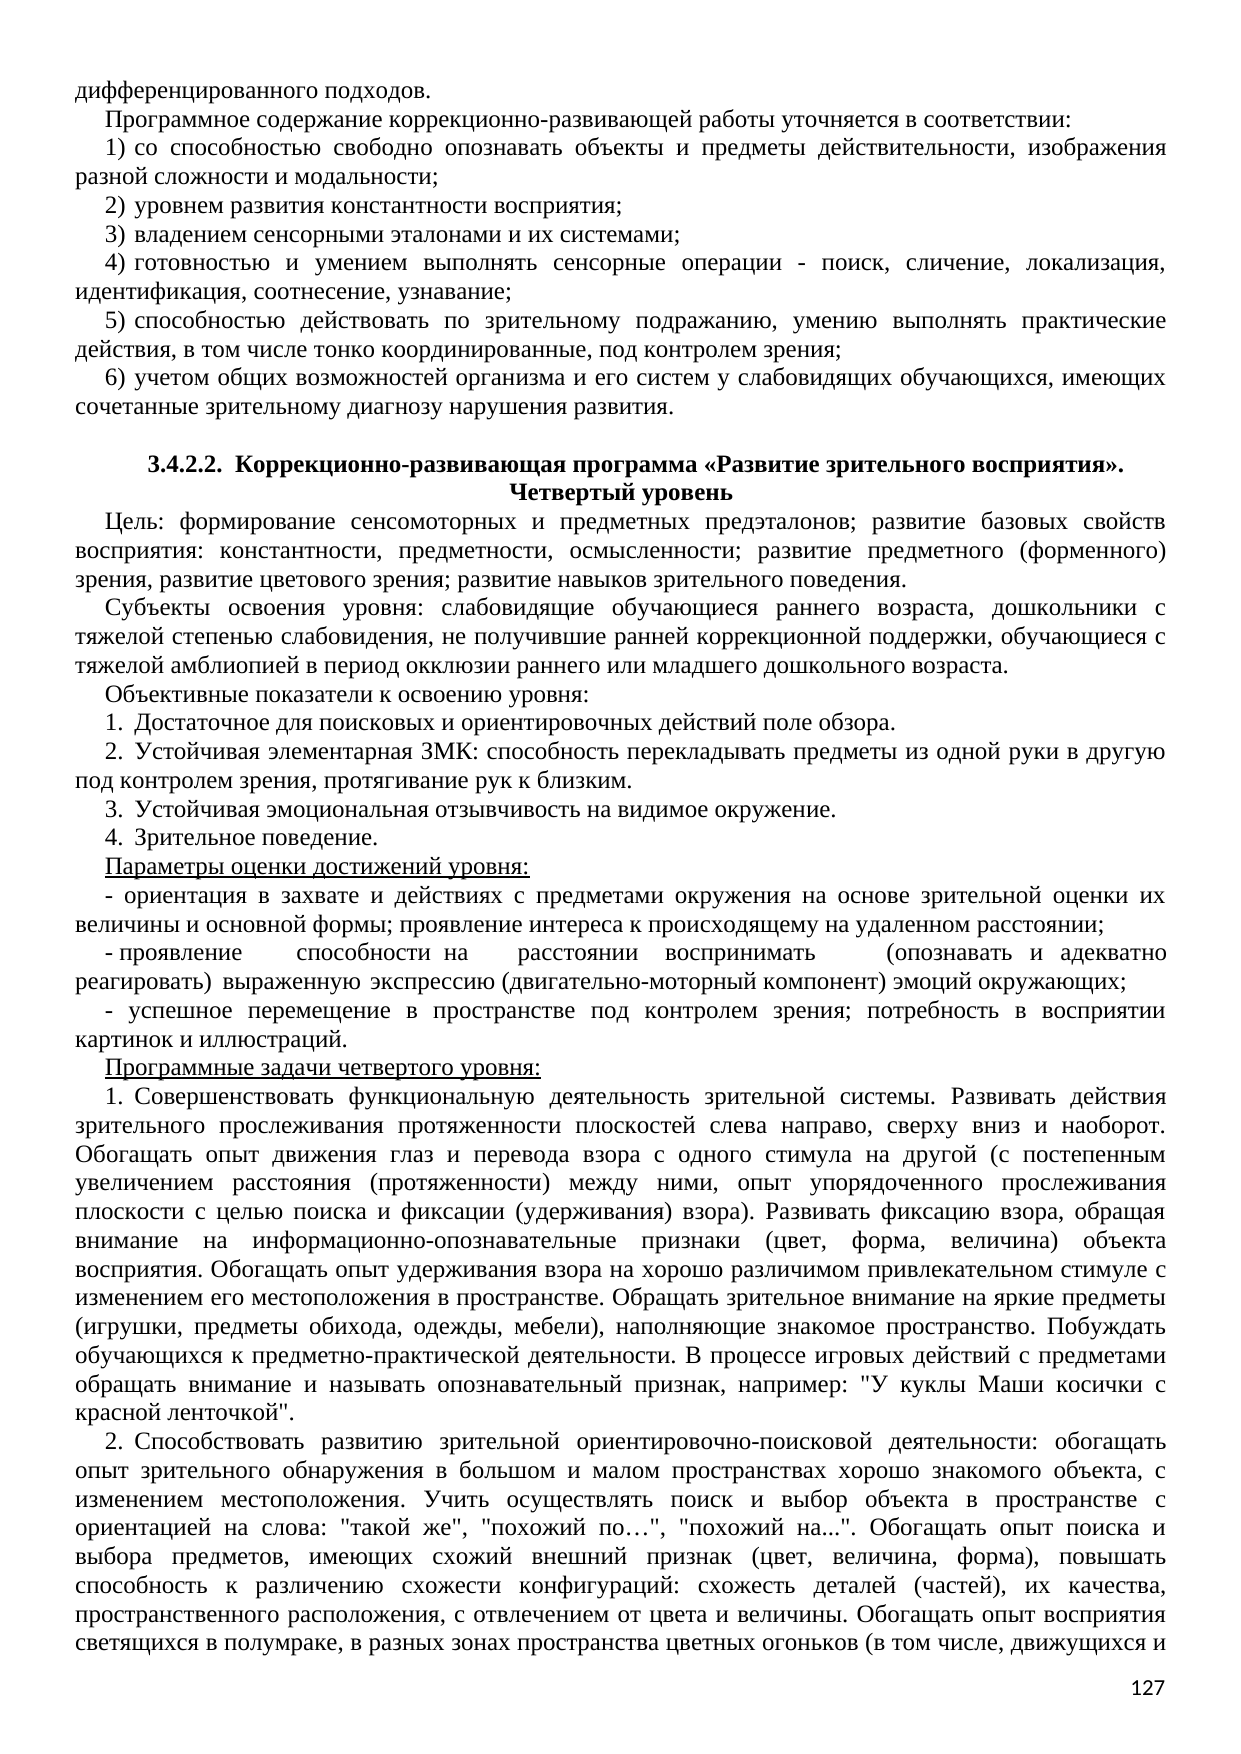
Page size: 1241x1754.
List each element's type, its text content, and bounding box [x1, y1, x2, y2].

text 3. Устойчивая эмоциональная отзывчивость на видимое окружение. [75, 794, 1167, 822]
text 1) со способностью свободно опознавать объекты и предметы действительности, изображения разной сложности и модальности; [75, 132, 1167, 190]
text Цель: формирование сенсомоторных и предметных предэталонов; развитие базовых свойств восприятия: константности, предметности, осмысленности; развитие предметного (форменного) зрения, развитие цветового зрения; развитие навыков зрительного поведения. [75, 506, 1167, 592]
text 5) способностью действовать по зрительному подражанию, умению выполнять практические действия, в том числе тонко координированные, под контролем зрения; [75, 305, 1167, 362]
text Субъекты освоения уровня: слабовидящие обучающиеся раннего возраста, дошкольники с тяжелой степенью слабовидения, не получившие ранней коррекционной поддержки, обучающиеся с тяжелой амблиопией в период окклюзии раннего или младшего дошкольного возраста. [75, 592, 1167, 679]
text 3) владением сенсорными эталонами и их системами; [75, 219, 1167, 247]
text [75, 75, 1167, 104]
text Параметры оценки достижений уровня: [75, 851, 1167, 880]
text 4. Зрительное поведение. [75, 822, 1167, 851]
text - успешное перемещение в пространстве под контролем зрения; потребность в восприятии картинок и иллюстраций. [75, 995, 1167, 1052]
text 2. Устойчивая элементарная ЗМК: способность перекладывать предметы из одной руки в другую под контролем зрения, протягивание рук к близким. [75, 736, 1167, 794]
text 6) учетом общих возможностей организма и его систем у слабовидящих обучающихся, имеющих сочетанные зрительному диагнозу нарушения развития. [75, 362, 1167, 420]
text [75, 1426, 1167, 1656]
text Программное содержание коррекционно-развивающей работы уточняется в соответствии: [75, 104, 1167, 132]
text 1. Совершенствовать функциональную деятельность зрительной системы. Развивать действия зрительного прослеживания протяженности плоскостей слева направо, сверху вниз и наоборот. Обогащать опыт движения глаз и перевода взора с одного стимула на другой (с постепенным увеличением расстояния (протяженности) между ними, опыт упорядоченного прослеживания плоскости с целью поиска и фиксации (удерживания) взора). Развивать фиксацию взора, обращая внимание на информационно-опознавательные признаки (цвет, форма, величина) объекта восприятия. Обогащать опыт удерживания взора на хорошо различимом привлекательном стимуле с изменением его местоположения в пространстве. Обращать зрительное внимание на яркие предметы (игрушки, предметы обихода, одежды, мебели), наполняющие знакомое пространство. Побуждать обучающихся к предметно-практической деятельности. В процессе игровых действий с предметами обращать внимание и называть опознавательный признак, например: "У куклы Маши косички с красной ленточкой". [75, 1081, 1167, 1426]
text 3.4.2.2. Коррекционно-развивающая программа «Развитие зрительного восприятия». Четвертый уровень [75, 449, 1167, 506]
text - проявление способности на расстоянии воспринимать (опознавать и адекватно реагировать) выраженную экспрессию (двигательно-моторный компонент) эмоций окружающих; [75, 937, 1167, 995]
text Объективные показатели к освоению уровня: [75, 679, 1167, 707]
text - ориентация в захвате и действиях с предметами окружения на основе зрительной оценки их величины и основной формы; проявление интереса к происходящему на удаленном расстоянии; [75, 880, 1167, 937]
text 2) уровнем развития константности восприятия; [75, 190, 1167, 219]
text 1. Достаточное для поисковых и ориентировочных действий поле обзора. [75, 707, 1167, 736]
text Программные задачи четвертого уровня: [75, 1052, 1167, 1081]
text 4) готовностью и умением выполнять сенсорные операции - поиск, сличение, локализация, идентификация, соотнесение, узнавание; [75, 247, 1167, 305]
